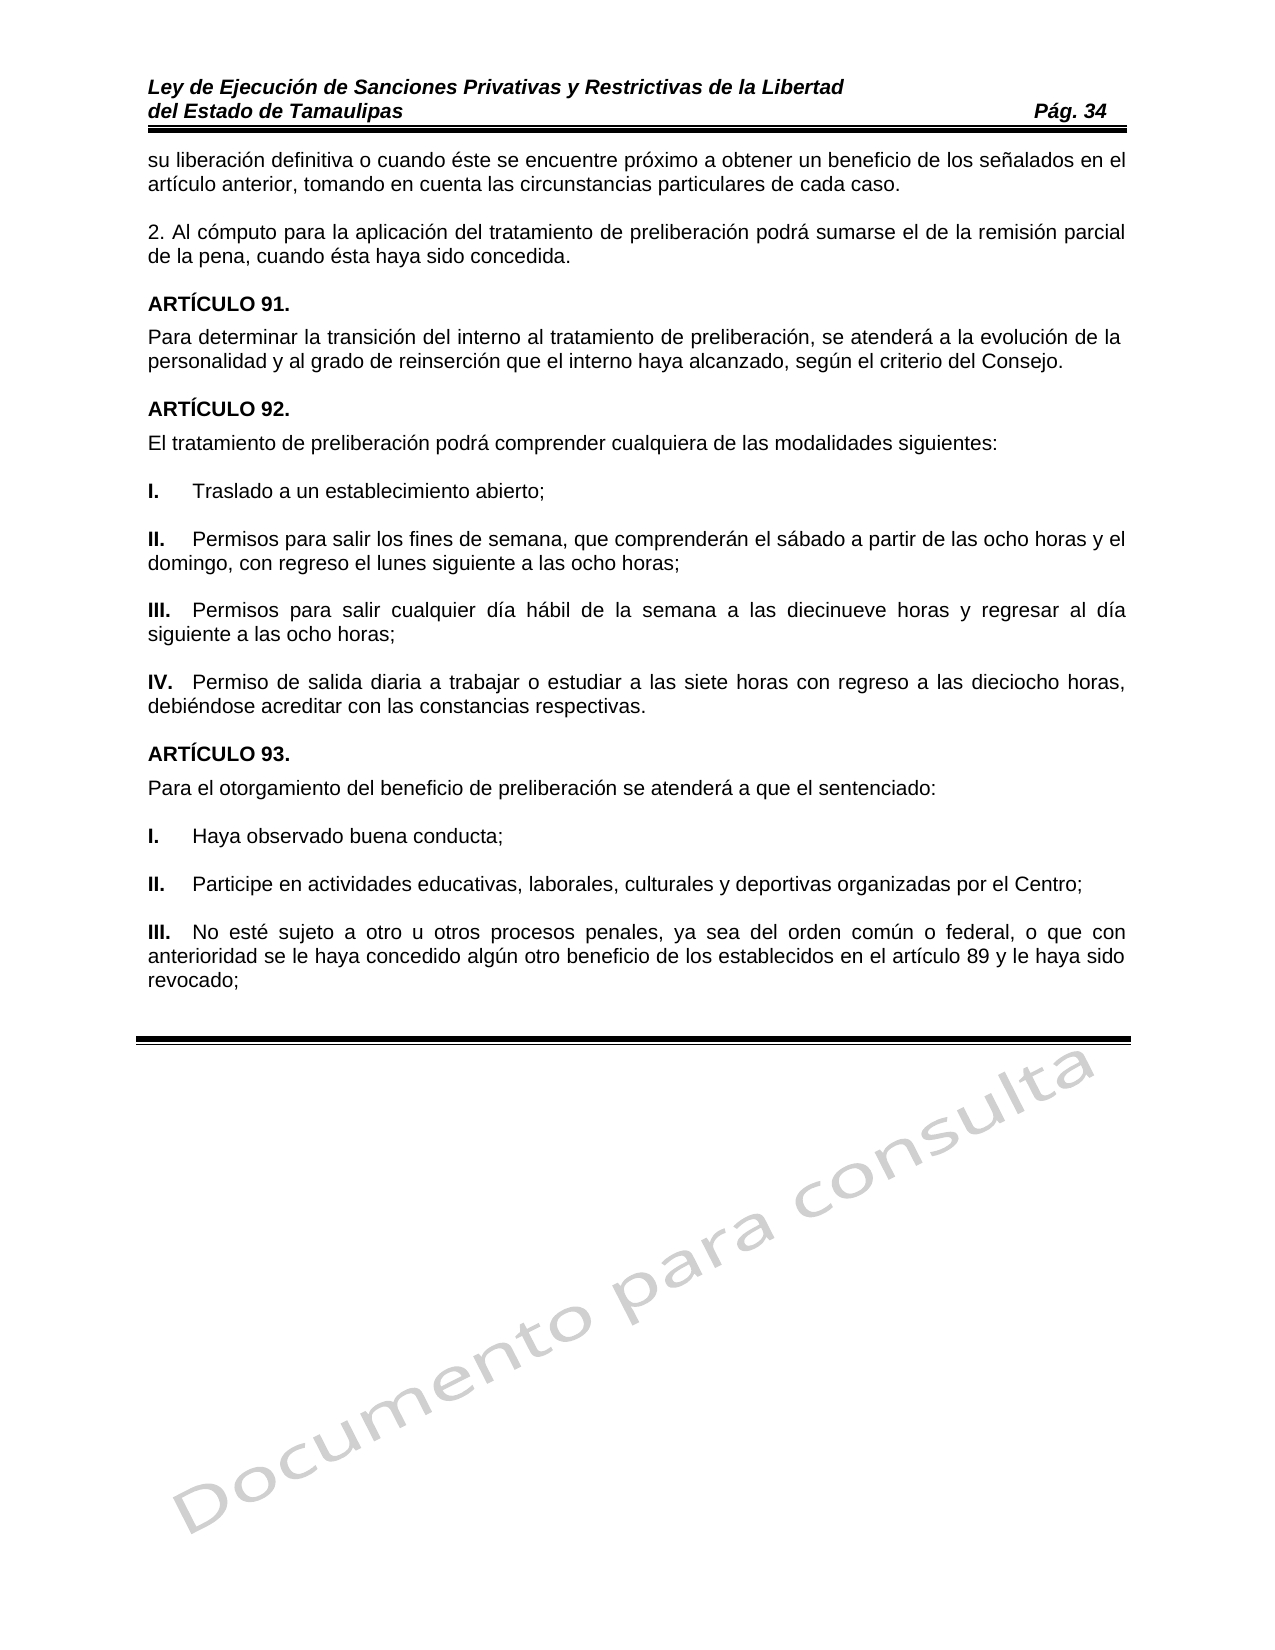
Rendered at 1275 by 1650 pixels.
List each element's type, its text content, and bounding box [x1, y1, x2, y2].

text ARTÍCULO 92. [148, 397, 1127, 421]
list Traslado a un establecimiento abierto; [148, 478, 1127, 502]
list Permiso de salida diaria a trabajar o estudiar a las siete horas con regreso a las dieciocho horas, debiéndose acreditar con las constancias respectivas. [148, 670, 1127, 718]
text Para determinar la transición del interno al tratamiento de preliberación, se atenderá a la evolución de la personalidad y al grado de reinserción que el interno haya alcanzado, según el criterio del Consejo. [148, 325, 1122, 373]
text 1. El tratamiento preliberacional tiene por objeto preparar gradualmente al interno sentenciado para la adecuada reincorporación a su familia y a su grupo social, con la anticipación de seis meses a la fecha de su liberación definitiva o cuando éste se encuentre próximo a obtener un beneficio de los señalados en el artículo anterior, tomando en cuenta las circunstancias particulares de cada caso. [148, 148, 1127, 196]
list Haya observado buena conducta; [148, 824, 1127, 848]
text El tratamiento de preliberación podrá comprender cualquiera de las modalidades siguientes: [148, 431, 1127, 454]
list Permisos para salir cualquier día hábil de la semana a las diecinueve horas y regresar al día siguiente a las ocho horas; [148, 598, 1127, 646]
text ARTÍCULO 91. [148, 291, 1127, 315]
text Para el otorgamiento del beneficio de preliberación se atenderá a que el sentenciado: [148, 776, 1127, 800]
text 2. Al cómputo para la aplicación del tratamiento de preliberación podrá sumarse el de la remisión parcial de la pena, cuando ésta haya sido concedida. [148, 219, 1127, 267]
list Permisos para salir los fines de semana, que comprenderán el sábado a partir de las ocho horas y el domingo, con regreso el lunes siguiente a las ocho horas; [148, 526, 1127, 574]
list No esté sujeto a otro u otros procesos penales, ya sea del orden común o federal, o que con anterioridad se le haya concedido algún otro beneficio de los establecidos en el artículo 89 y le haya sido revocado; [148, 919, 1127, 991]
list Participe en actividades educativas, laborales, culturales y deportivas organizadas por el Centro; [148, 872, 1127, 896]
text ARTÍCULO 93. [148, 742, 1127, 766]
